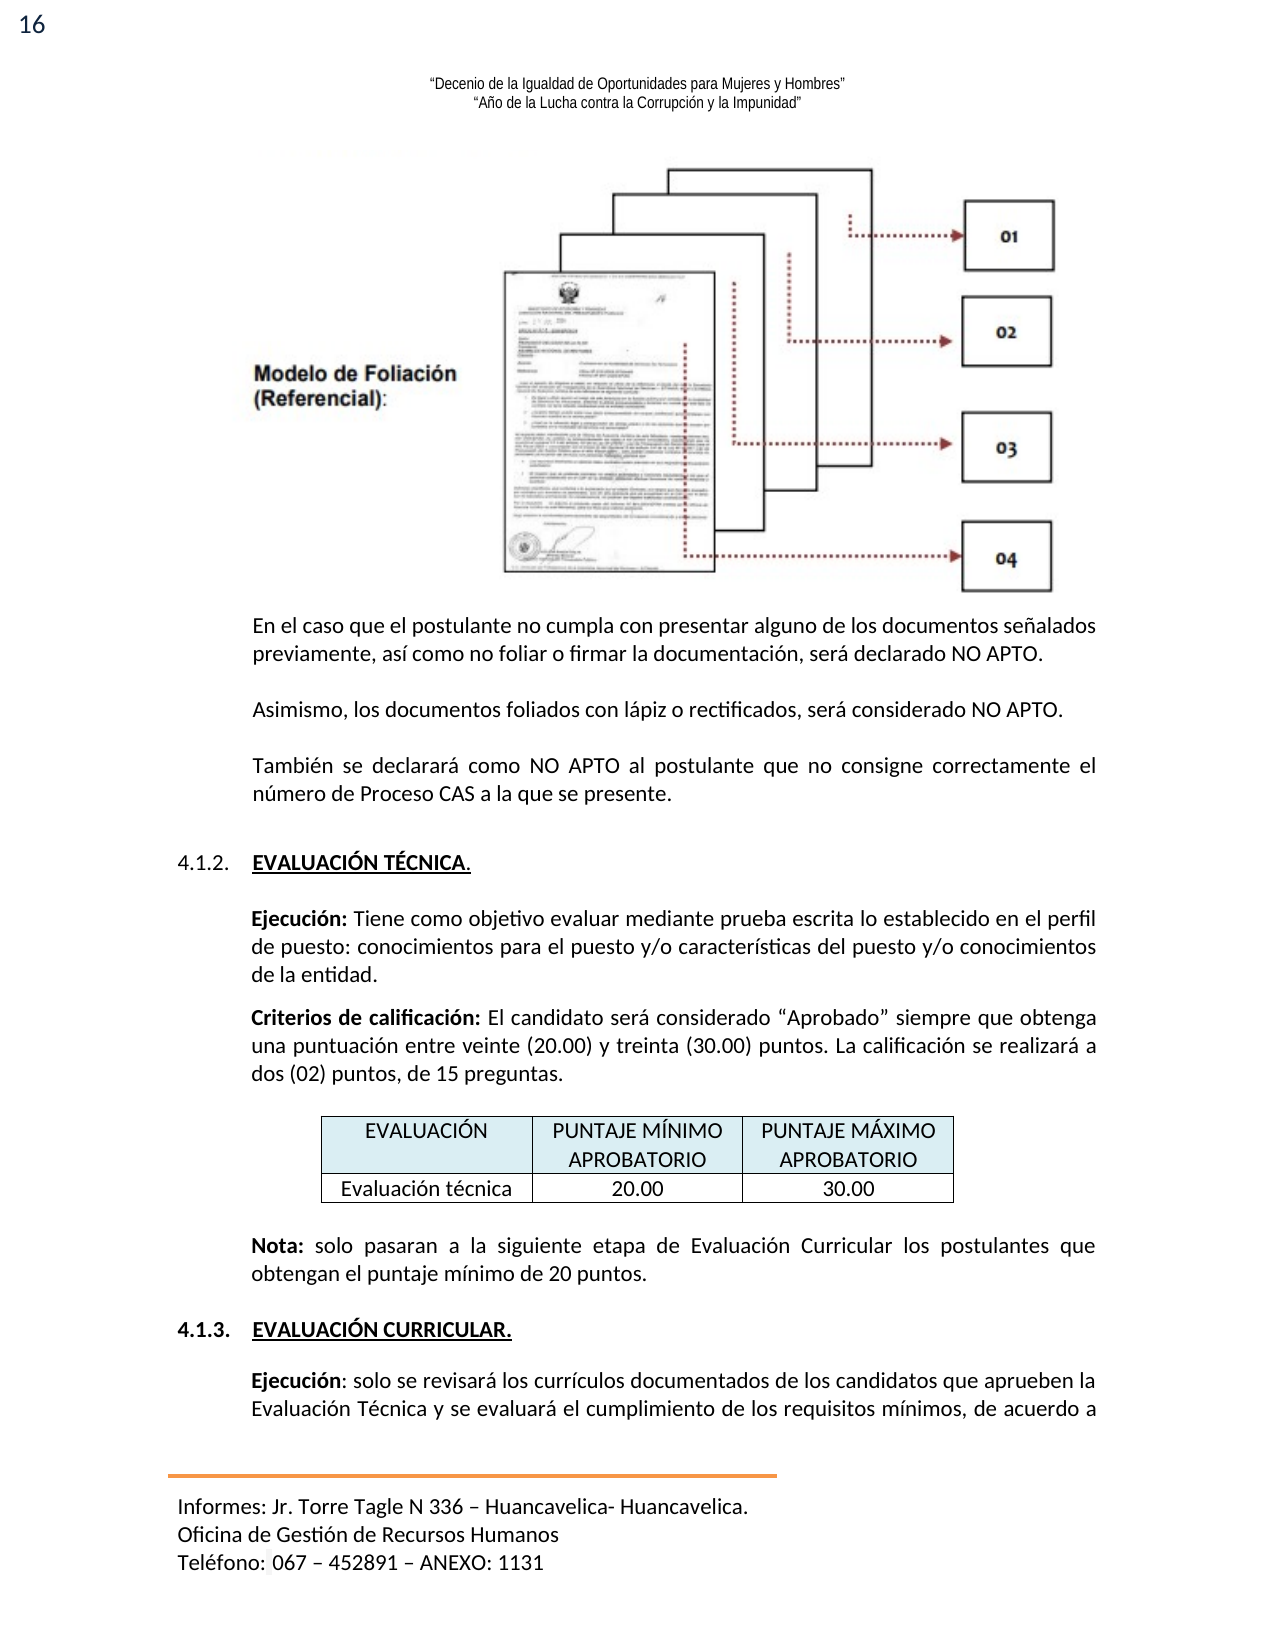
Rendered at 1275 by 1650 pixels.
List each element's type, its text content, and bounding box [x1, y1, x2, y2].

list EVALUACIÓN TÉCNICA. [177, 848, 1098, 876]
text Criterios de calificación: El candidato será considerado “Aprobado” siempre que obtenga una puntuación entre veinte (20.00) y treinta (30.00) puntos. La calificación se realizará a dos (02) puntos, de 15 preguntas. [251, 1003, 1098, 1088]
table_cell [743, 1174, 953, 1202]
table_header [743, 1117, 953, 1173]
text Asimismo, los documentos foliados con lápiz o rectificados, será considerado NO APTO. [252, 695, 1098, 723]
list EVALUACIÓN CURRICULAR. [177, 1315, 1098, 1343]
text Nota: solo pasaran a la siguiente etapa de Evaluación Curricular los postulantes que obtengan el puntaje mínimo de 20 puntos. [251, 1231, 1098, 1287]
text Ejecución: Tiene como objetivo evaluar mediante prueba escrita lo establecido en el perfil de puesto: conocimientos para el puesto y/o características del puesto y/o conocimientos de la entidad. [251, 904, 1098, 988]
text También se declarará como NO APTO al postulante que no consigne correctamente el número de Proceso CAS a la que se presente. [252, 751, 1098, 807]
text En el caso que el postulante no cumpla con presentar alguno de los documentos señalados previamente, así como no foliar o firmar la documentación, será declarado NO APTO. [252, 611, 1098, 667]
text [251, 1366, 1098, 1422]
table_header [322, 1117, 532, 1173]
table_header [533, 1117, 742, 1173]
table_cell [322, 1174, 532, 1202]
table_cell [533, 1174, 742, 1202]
picture [221, 150, 1092, 599]
